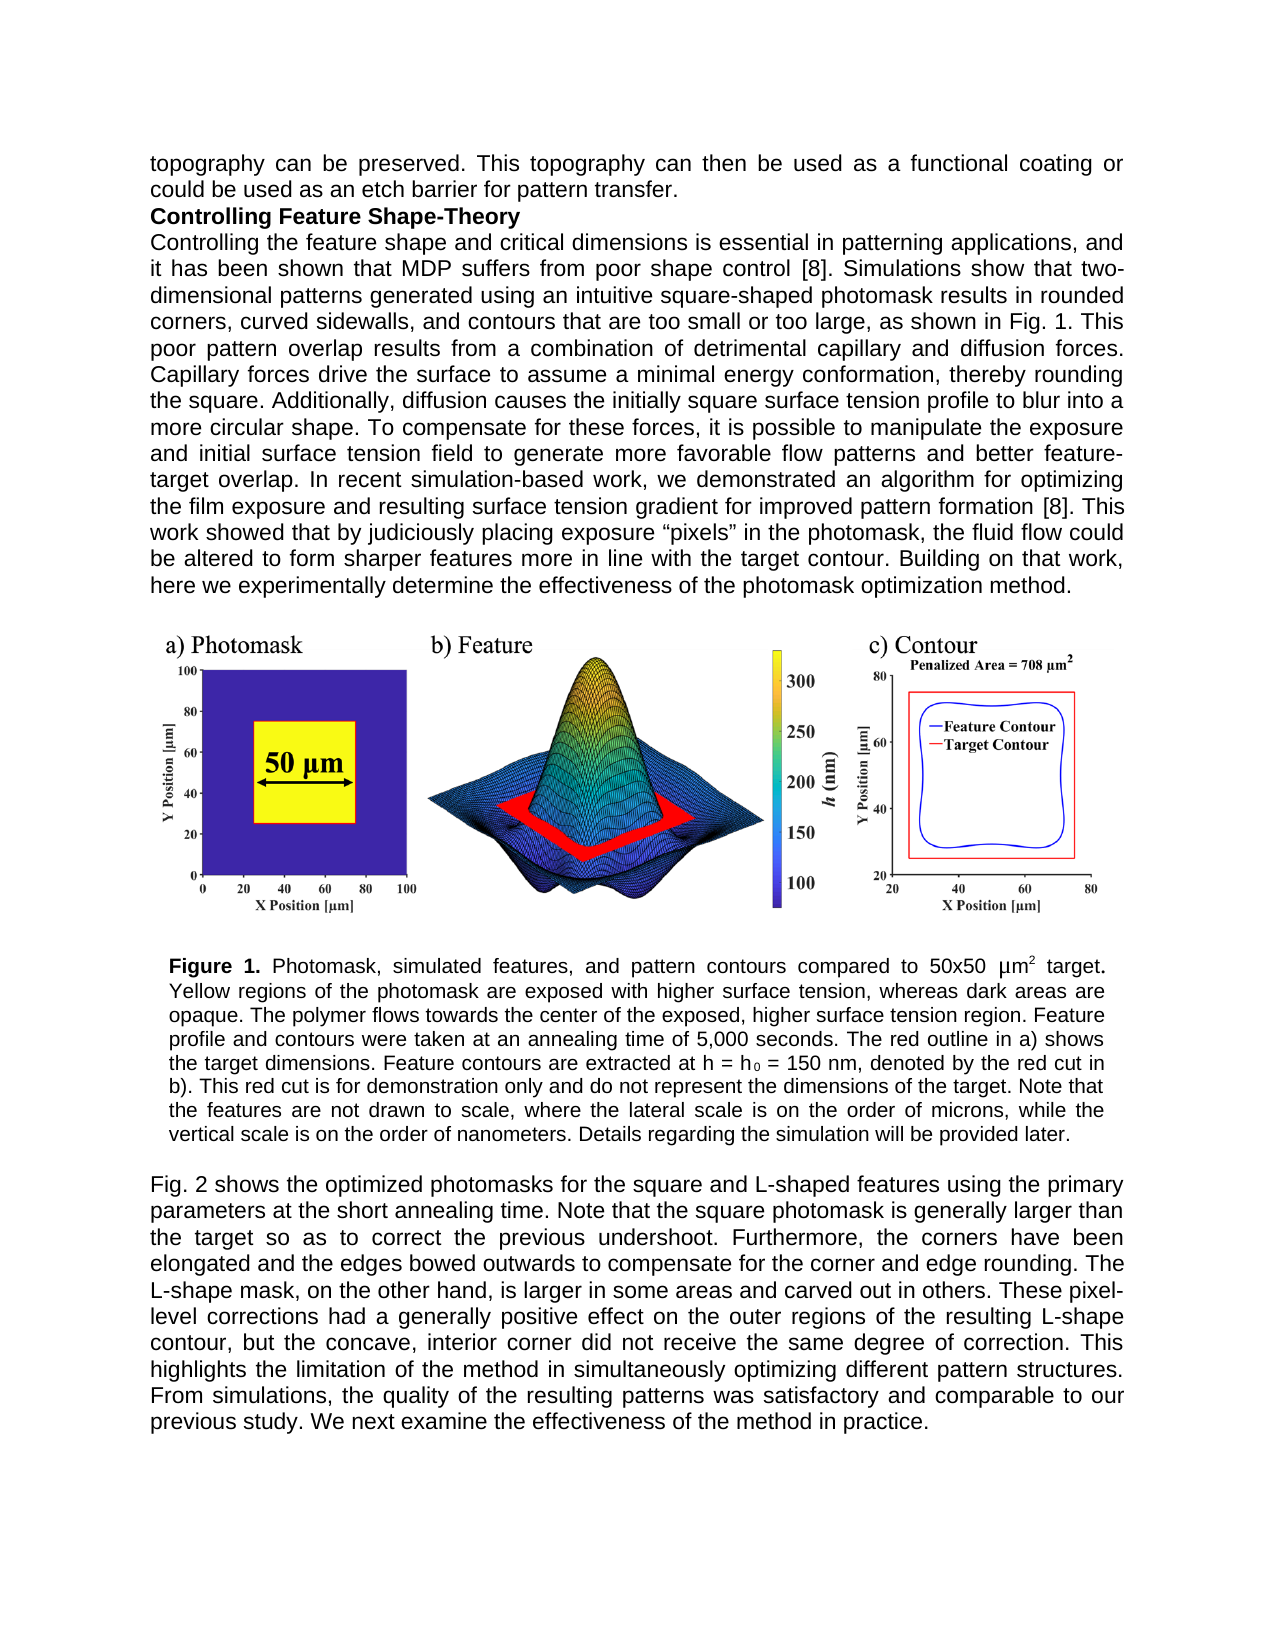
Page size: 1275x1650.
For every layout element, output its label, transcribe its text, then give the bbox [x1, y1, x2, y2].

text Controlling Feature Shape-Theory [150, 203, 1125, 229]
subtitle Figure 1. Photomask, simulated features, and pattern contours compared to 50x50 μm2 target. Yellow regions of the photomask are exposed with higher surface tension, whereas dark areas are opaque. The polymer flows towards the center of the exposed, higher surface tension region. Feature profile and contours were taken at an annealing time of 5,000 seconds. The red outline in a) shows the target dimensions. Feature contours are extracted at h = h0 = 150 nm, denoted by the red cut in b). This red cut is for demonstration only and do not represent the dimensions of the target. Note that the features are not drawn to scale, where the lateral scale is on the order of microns, while the vertical scale is on the order of nanometers. Details regarding the simulation will be provided later. [169, 950, 1106, 1146]
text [150, 150, 1125, 203]
text Fig. 2 shows the optimized photomasks for the square and L-shaped features using the primary parameters at the short annealing time. Note that the square photomask is generally larger than the target so as to correct the previous undershoot. Furthermore, the corners have been elongated and the edges bowed outwards to compensate for the corner and edge rounding. The L-shape mask, on the other hand, is larger in some areas and carved out in others. These pixel-level corrections had a generally positive effect on the outer regions of the resulting L-shape contour, but the concave, interior corner did not receive the same degree of correction. This highlights the limitation of the method in simultaneously optimizing different pattern structures. From simulations, the quality of the resulting patterns was satisfactory and comparable to our previous study. We next examine the effectiveness of the method in practice. [150, 1171, 1125, 1435]
picture [150, 622, 1125, 913]
text Controlling the feature shape and critical dimensions is essential in patterning applications, and it has been shown that MDP suffers from poor shape control [8]. Simulations show that two-dimensional patterns generated using an intuitive square-shaped photomask results in rounded corners, curved sidewalls, and contours that are too small or too large, as shown in Fig. 1. This poor pattern overlap results from a combination of detrimental capillary and diffusion forces. Capillary forces drive the surface to assume a minimal energy conformation, thereby rounding the square. Additionally, diffusion causes the initially square surface tension profile to blur into a more circular shape. To compensate for these forces, it is possible to manipulate the exposure and initial surface tension field to generate more favorable flow patterns and better feature-target overlap. In recent simulation-based work, we demonstrated an algorithm for optimizing the film exposure and resulting surface tension gradient for improved pattern formation [8]. This work showed that by judiciously placing exposure “pixels” in the photomask, the fluid flow could be altered to form sharper features more in line with the target contour. Building on that work, here we experimentally determine the effectiveness of the photomask optimization method. [150, 229, 1125, 598]
